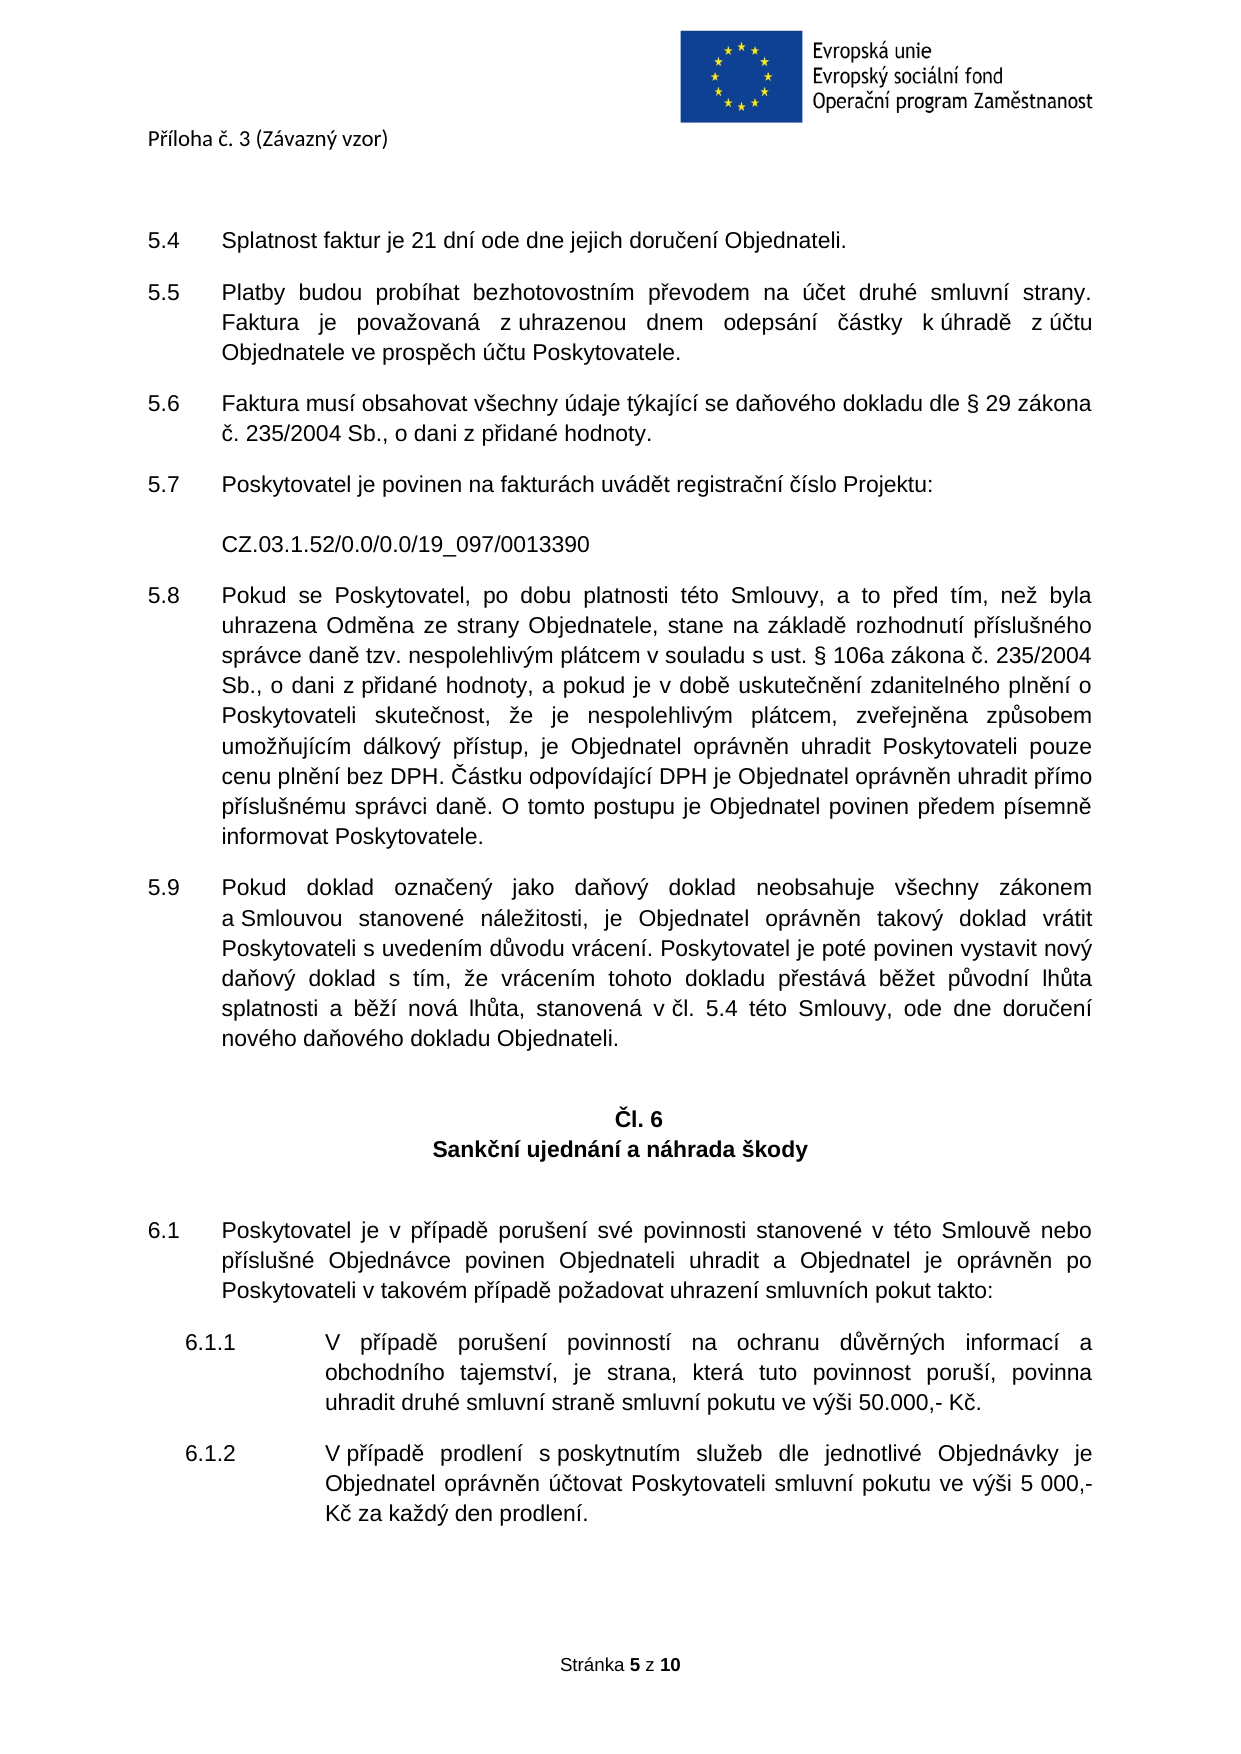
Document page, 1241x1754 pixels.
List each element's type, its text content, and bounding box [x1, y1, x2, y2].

subtitle Poskytovatel je v případě porušení své povinnosti stanovené v této Smlouvě nebo příslušné Objednávce povinen Objednateli uhradit a Objednatel je oprávněn po Poskytovateli v takovém případě požadovat uhrazení smluvních pokut takto: [148, 1217, 1093, 1304]
subtitle Faktura musí obsahovat všechny údaje týkající se daňového dokladu dle § 29 zákona č. 235/2004 Sb., o dani z přidané hodnoty. [148, 390, 1093, 446]
subtitle Pokud se Poskytovatel, po dobu platnosti této Smlouvy, a to před tím, než byla uhrazena Odměna ze strany Objednatele, stane na základě rozhodnutí příslušného správce daně tzv. nespolehlivým plátcem v souladu s ust. § 106a zákona č. 235/2004 Sb., o dani z přidané hodnoty, a pokud je v době uskutečnění zdanitelného plnění o Poskytovateli skutečnost, že je nespolehlivým plátcem, zveřejněna způsobem umožňujícím dálkový přístup, je Objednatel oprávněn uhradit Poskytovateli pouze cenu plnění bez DPH. Částku odpovídající DPH je Objednatel oprávněn uhradit přímo příslušnému správci daně. O tomto postupu je Objednatel povinen předem písemně informovat Poskytovatele. [148, 582, 1093, 849]
text CZ.03.1.52/0.0/0.0/19_097/0013390 [221, 531, 1093, 557]
subtitle V případě prodlení s poskytnutím služeb dle jednotlivé Objednávky je Objednatel oprávněn účtovat Poskytovateli smluvní pokutu ve výši 5 000,- Kč za každý den prodlení. [185, 1440, 1093, 1527]
subtitle Splatnost faktur je 21 dní ode dne jejich doručení Objednateli. [148, 227, 1093, 254]
subtitle Platby budou probíhat bezhotovostním převodem na účet druhé smluvní strany. Faktura je považovaná z uhrazenou dnem odepsání částky k úhradě z účtu Objednatele ve prospěch účtu Poskytovatele. [148, 278, 1093, 365]
subtitle V případě porušení povinností na ochranu důvěrných informací a obchodního tajemství, je strana, která tuto povinnost poruší, povinna uhradit druhé smluvní straně smluvní pokutu ve výši 50.000,- Kč. [185, 1328, 1093, 1415]
subtitle Sankční ujednání a náhrada škody [148, 1136, 1093, 1162]
subtitle Poskytovatel je povinen na fakturách uvádět registrační číslo Projektu: [148, 471, 1093, 497]
picture [678, 29, 1093, 125]
subtitle Pokud doklad označený jako daňový doklad neobsahuje všechny zákonem a Smlouvou stanovené náležitosti, je Objednatel oprávněn takový doklad vrátit Poskytovateli s uvedením důvodu vrácení. Poskytovatel je poté povinen vystavit nový daňový doklad s tím, že vrácením tohoto dokladu přestává běžet původní lhůta splatnosti a běží nová lhůta, stanovená v čl. 5.4 této Smlouvy, ode dne doručení nového daňového dokladu Objednateli. [148, 874, 1093, 1052]
